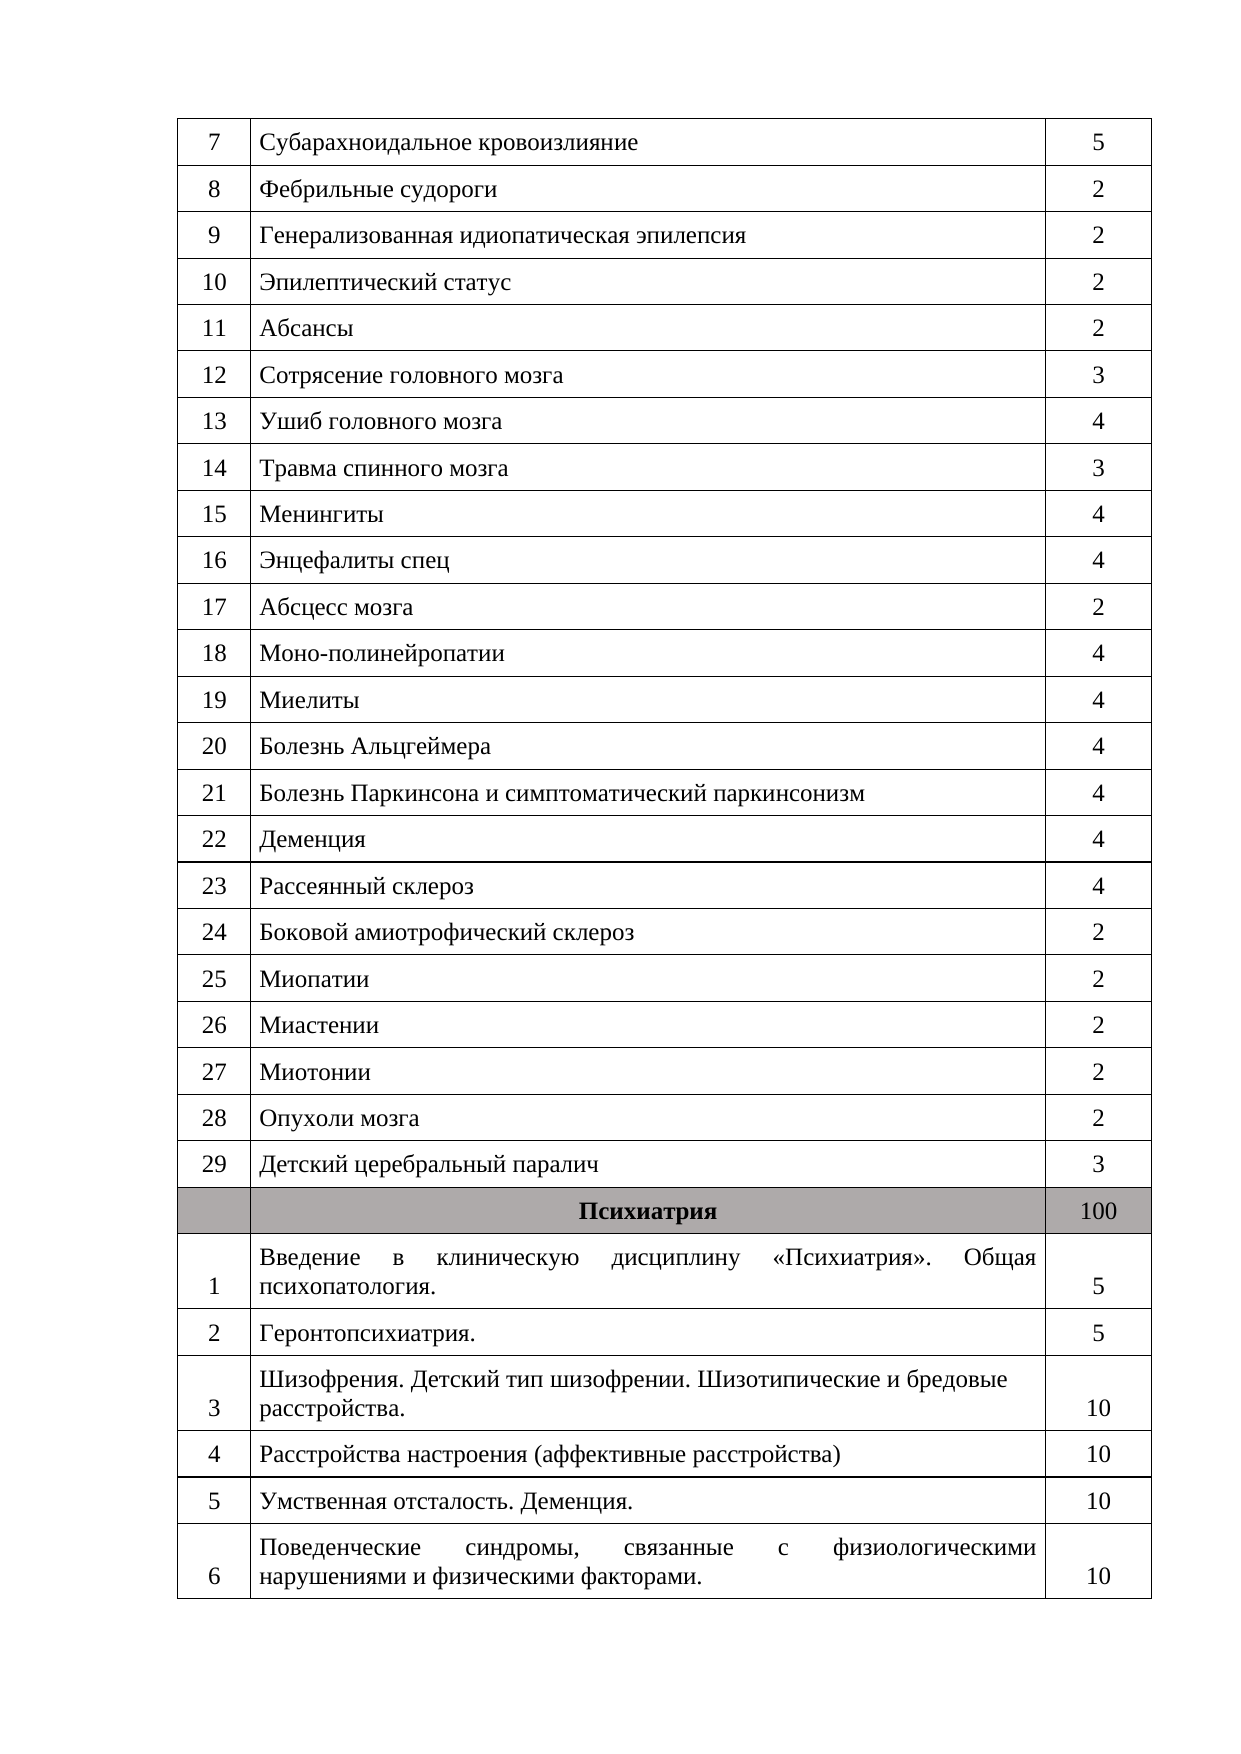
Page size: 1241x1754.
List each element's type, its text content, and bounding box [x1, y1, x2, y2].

table_cell Моно-полинейропатии [251, 630, 1045, 676]
table_cell 9 [178, 212, 250, 257]
table_cell 6 [178, 1524, 250, 1598]
table_cell 2 [1046, 1002, 1151, 1047]
table_cell 29 [178, 1141, 250, 1187]
table_cell Абсансы [251, 305, 1045, 350]
table_cell Фебрильные судороги [251, 166, 1045, 211]
table_cell 5 [1046, 1309, 1151, 1355]
table_cell 8 [178, 166, 250, 211]
table_cell 2 [1046, 305, 1151, 350]
table_cell 2 [178, 1309, 250, 1355]
table_cell 3 [1046, 351, 1151, 397]
table_cell 10 [1046, 1478, 1151, 1523]
table_cell 2 [1046, 1048, 1151, 1094]
table_cell Деменция [251, 816, 1045, 861]
table_cell 4 [1046, 677, 1151, 722]
table_cell Болезнь Паркинсона и симптоматический паркинсонизм [251, 770, 1045, 815]
table_cell 18 [178, 630, 250, 676]
table_cell Введение в клиническую дисциплину «Психиатрия». Общая психопатология. [251, 1234, 1045, 1308]
table_cell 22 [178, 816, 250, 861]
table_cell 3 [1046, 444, 1151, 490]
table_cell 2 [1046, 212, 1151, 257]
table_cell 4 [1046, 630, 1151, 676]
table_cell 10 [1046, 1524, 1151, 1598]
table_cell 13 [178, 398, 250, 443]
table_cell 26 [178, 1002, 250, 1047]
table_cell Эпилептический статус [251, 259, 1045, 304]
table_cell Менингиты [251, 491, 1045, 536]
table_cell Психиатрия [251, 1188, 1045, 1233]
table_cell 16 [178, 537, 250, 583]
table_cell 27 [178, 1048, 250, 1094]
table_cell Детский церебральный паралич [251, 1141, 1045, 1187]
table_cell 5 [178, 1478, 250, 1523]
table_cell 4 [1046, 863, 1151, 908]
table_cell 10 [1046, 1431, 1151, 1476]
table_cell 4 [1046, 537, 1151, 583]
table_cell 5 [1046, 1234, 1151, 1308]
table_cell Сотрясение головного мозга [251, 351, 1045, 397]
table_cell 2 [1046, 259, 1151, 304]
table_cell Болезнь Альцгеймера [251, 723, 1045, 768]
table_cell 15 [178, 491, 250, 536]
table_cell Травма спинного мозга [251, 444, 1045, 490]
table_cell Геронтопсихиатрия. [251, 1309, 1045, 1355]
table_cell 14 [178, 444, 250, 490]
table_cell Шизофрения. Детский тип шизофрении. Шизотипические и бредовые расстройства. [251, 1356, 1045, 1430]
table_cell 25 [178, 955, 250, 1001]
table_cell Расстройства настроения (аффективные расстройства) [251, 1431, 1045, 1476]
table_cell 10 [178, 259, 250, 304]
table_cell 5 [1046, 119, 1151, 164]
table_cell Энцефалиты спец [251, 537, 1045, 583]
table_cell Субарахноидальное кровоизлияние [251, 119, 1045, 164]
table_cell [178, 1188, 250, 1233]
table_cell 4 [1046, 398, 1151, 443]
table_cell 4 [1046, 770, 1151, 815]
table_cell Миотонии [251, 1048, 1045, 1094]
table_cell Миопатии [251, 955, 1045, 1001]
table_cell 7 [178, 119, 250, 164]
table_cell 21 [178, 770, 250, 815]
table_cell 12 [178, 351, 250, 397]
table_cell Поведенческие синдромы, связанные с физиологическими нарушениями и физическими факторами. [251, 1524, 1045, 1598]
table_cell Миелиты [251, 677, 1045, 722]
table_cell 23 [178, 863, 250, 908]
table_cell 2 [1046, 1095, 1151, 1140]
table_cell 11 [178, 305, 250, 350]
table_cell 28 [178, 1095, 250, 1140]
table_cell 17 [178, 584, 250, 629]
table_cell 24 [178, 909, 250, 954]
table_cell 19 [178, 677, 250, 722]
table_cell 1 [178, 1234, 250, 1308]
table_cell 2 [1046, 584, 1151, 629]
table_cell Опухоли мозга [251, 1095, 1045, 1140]
table_cell 3 [1046, 1141, 1151, 1187]
table_cell 2 [1046, 955, 1151, 1001]
table_cell Ушиб головного мозга [251, 398, 1045, 443]
table_cell 20 [178, 723, 250, 768]
table_cell 3 [178, 1356, 250, 1430]
table_cell 2 [1046, 909, 1151, 954]
table_cell 4 [1046, 723, 1151, 768]
table_cell Умственная отсталость. Деменция. [251, 1478, 1045, 1523]
table_cell 10 [1046, 1356, 1151, 1430]
table_cell 100 [1046, 1188, 1151, 1233]
table_cell Генерализованная идиопатическая эпилепсия [251, 212, 1045, 257]
table_cell Рассеянный склероз [251, 863, 1045, 908]
table_cell Миастении [251, 1002, 1045, 1047]
table_cell Боковой амиотрофический склероз [251, 909, 1045, 954]
table_cell 2 [1046, 166, 1151, 211]
table_cell 4 [178, 1431, 250, 1476]
table_cell 4 [1046, 491, 1151, 536]
table_cell 4 [1046, 816, 1151, 861]
table_cell Абсцесс мозга [251, 584, 1045, 629]
